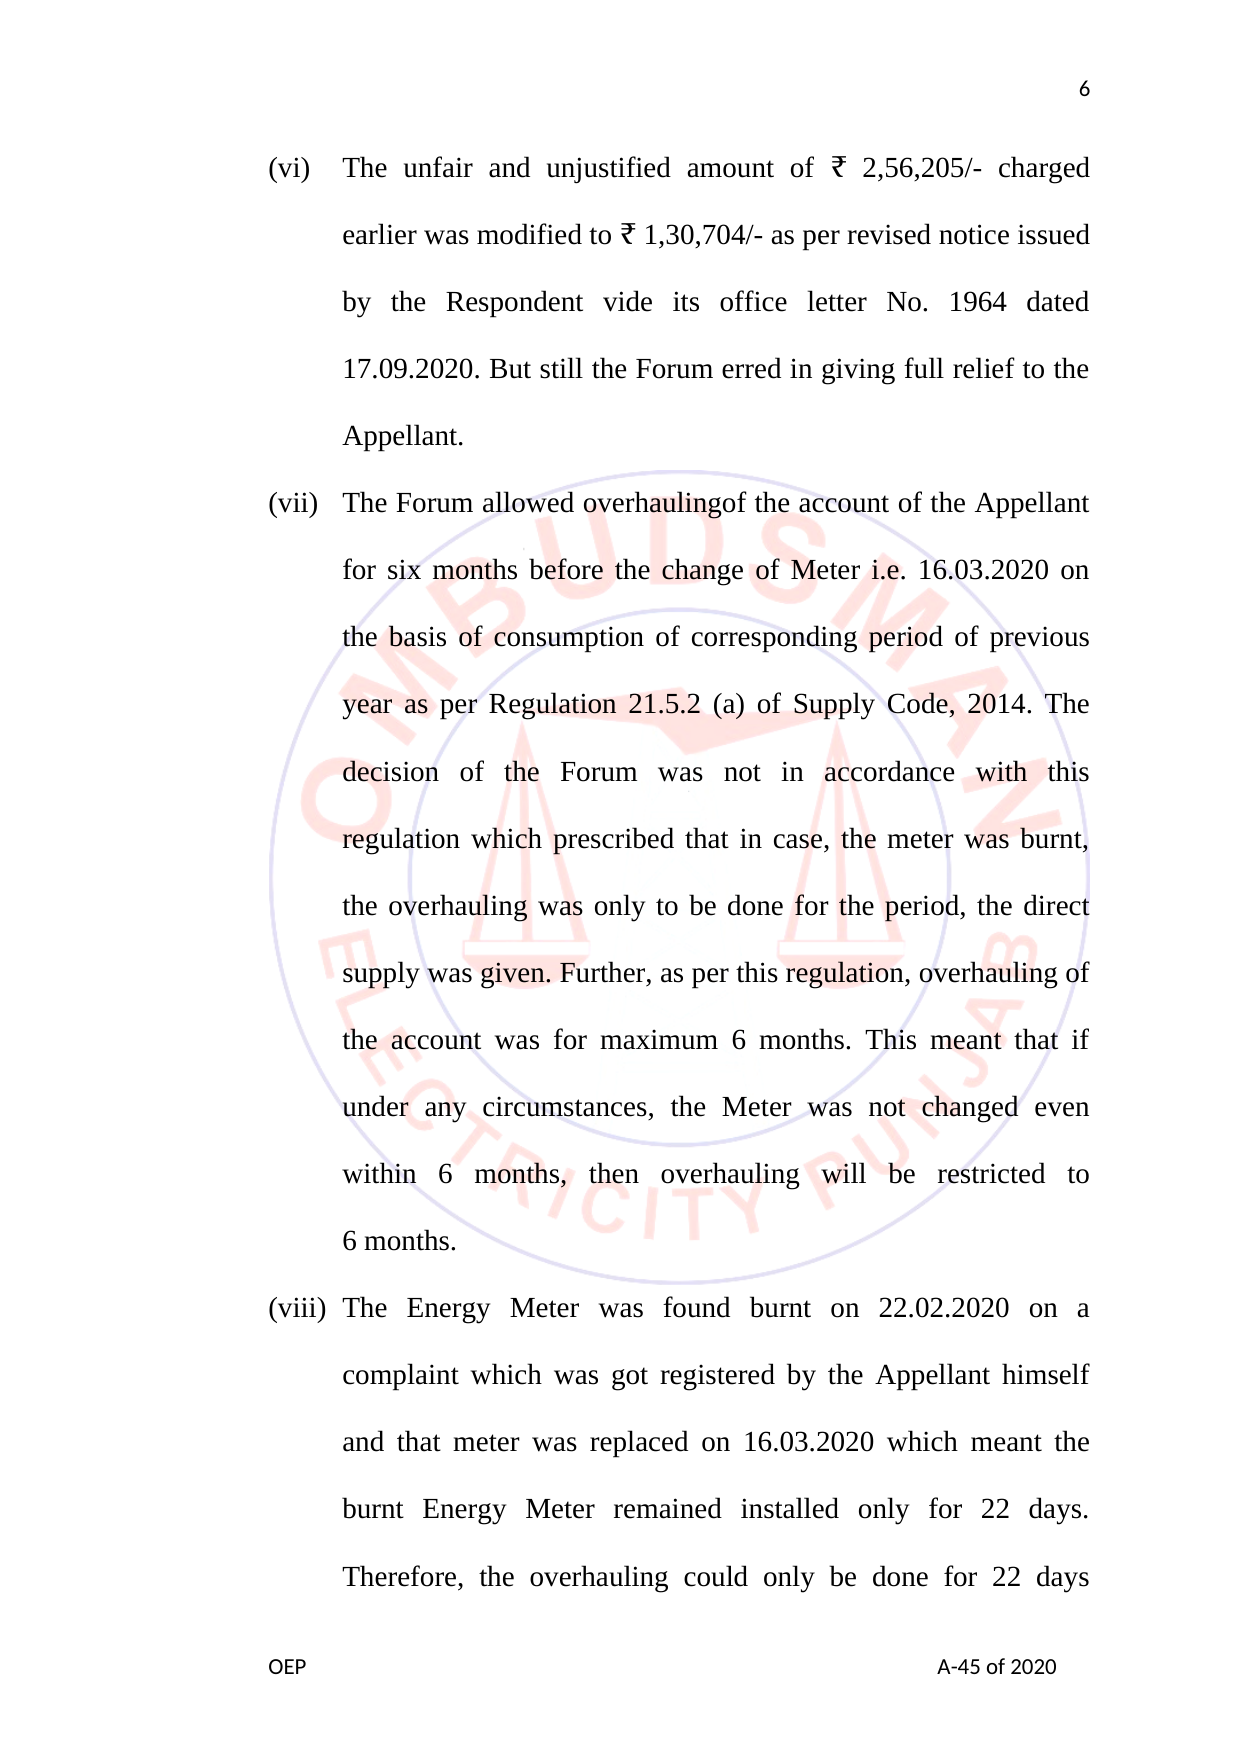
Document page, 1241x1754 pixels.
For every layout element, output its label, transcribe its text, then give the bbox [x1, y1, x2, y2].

list The unfair and unjustified amount of ₹ 2,56,205/- charged earlier was modified to ₹ 1,30,704/- as per revised notice issued by the Respondent vide its office letter No. 1964 dated 17.09.2020. But still the Forum erred in giving full relief to the Appellant. [268, 150, 1090, 452]
list The Forum allowed overhaulingof the account of the Appellant for six months before the change of Meter i.e. 16.03.2020 on the basis of consumption of corresponding period of previous year as per Regulation 21.5.2 (a) of Supply Code, 2014. The decision of the Forum was not in accordance with this regulation which prescribed that in case, the meter was burnt, the overhauling was only to be done for the period, the direct supply was given. Further, as per this regulation, overhauling of the account was for maximum 6 months. This meant that if under any circumstances, the Meter was not changed even within 6 months, then overhauling will be restricted to 6 months. [268, 485, 1090, 1257]
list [268, 1290, 1090, 1592]
